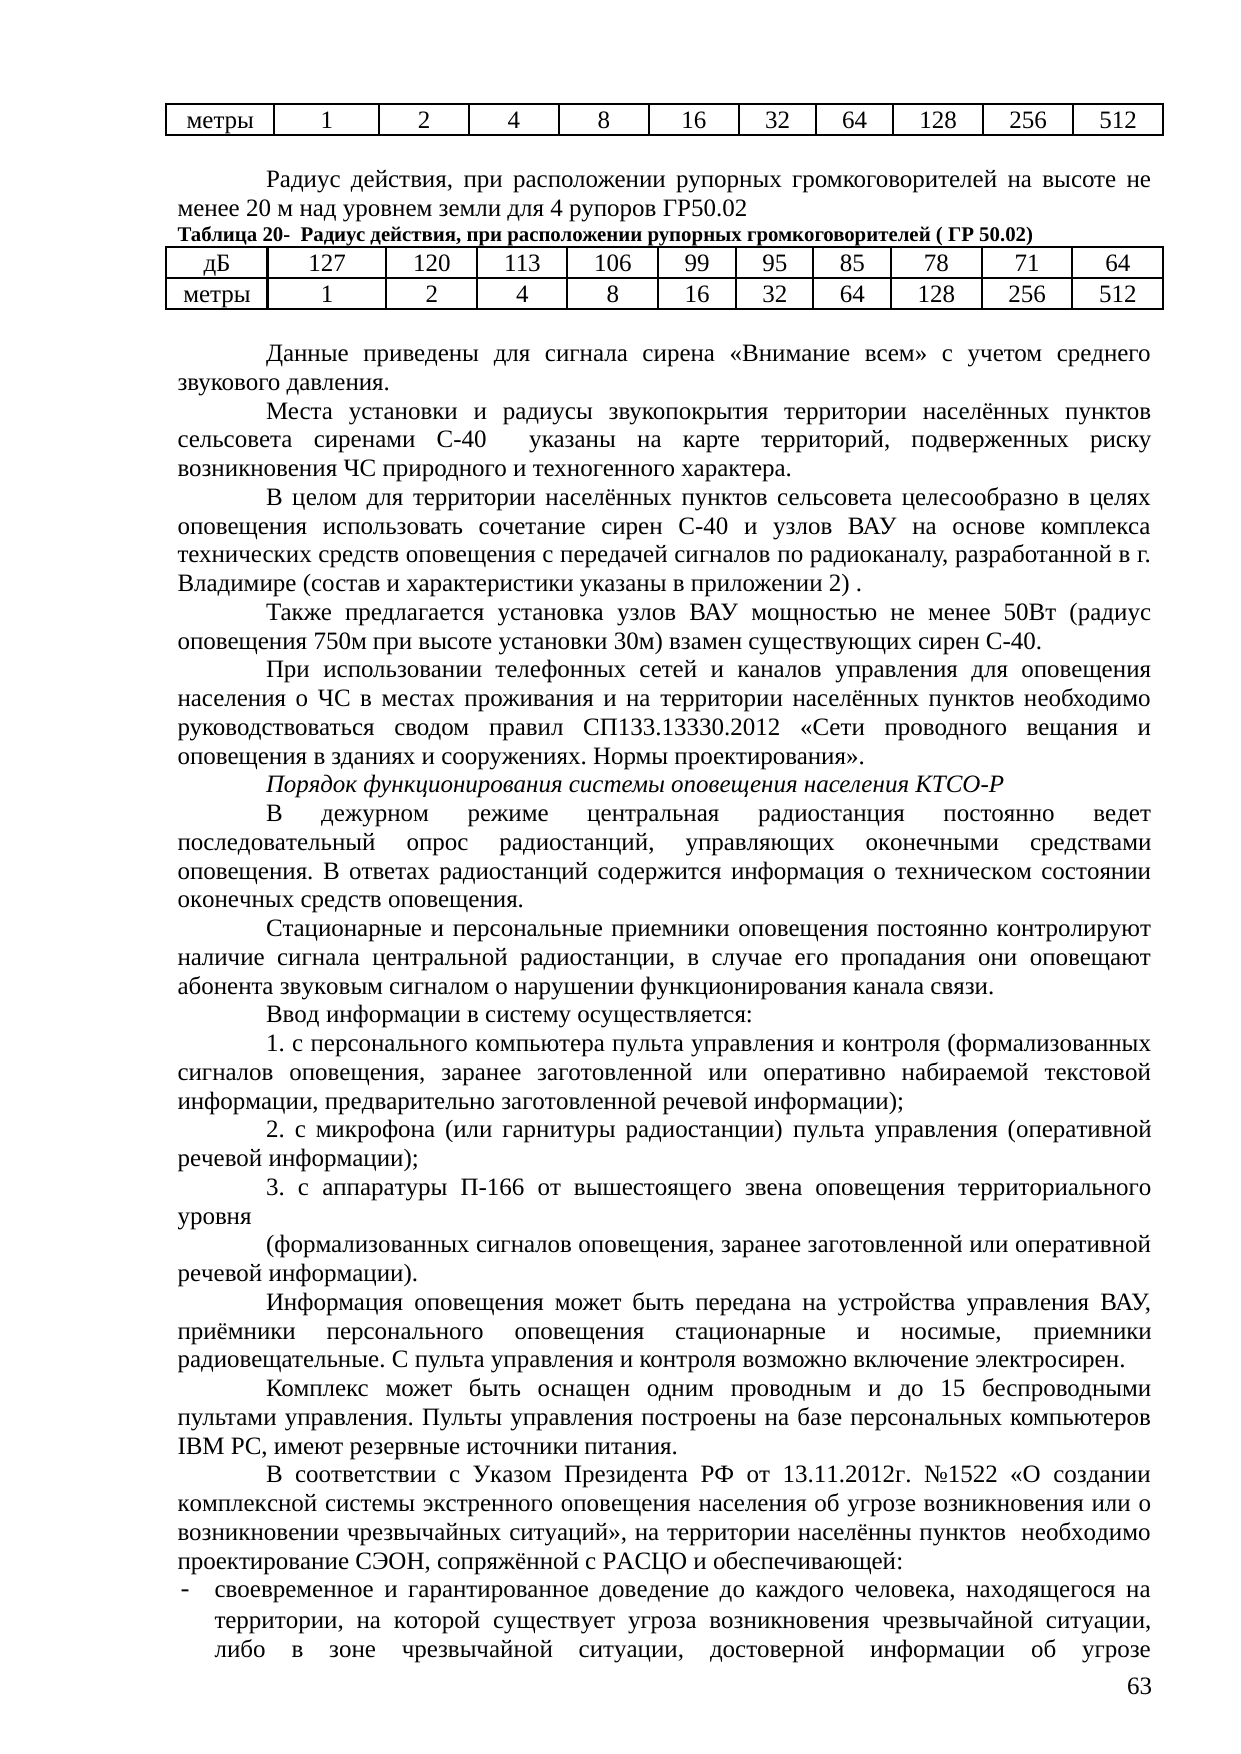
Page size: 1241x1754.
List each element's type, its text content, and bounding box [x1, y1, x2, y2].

table_cell метры [167, 105, 273, 133]
table_cell 4 [478, 279, 566, 307]
title 3. c аппаратуры П-166 от вышестоящего звена оповещения территориального уровня [177, 1172, 1152, 1229]
table_cell 16 [659, 279, 735, 307]
table_cell 2 [387, 279, 476, 307]
table_cell 4 [470, 105, 558, 133]
text Порядок функционирования системы оповещения населения КТСО-Р [177, 769, 1152, 798]
text Радиус действия, при расположении рупорных громкоговорителей на высоте не менее над уровнем земли для 4 рупоров ГР50.02 [177, 164, 1152, 222]
table_cell 2 [380, 105, 468, 133]
table_header 127 [269, 248, 385, 277]
table_header 95 [737, 248, 812, 277]
table_header 113 [478, 248, 566, 277]
table_header 71 [983, 248, 1071, 277]
text Также предлагается установка узлов ВАУ мощностью не менее 50Вт (радиус оповещения 750м при высоте установки 30м) взамен существующих сирен С-40. [177, 597, 1152, 654]
table_cell 64 [817, 105, 892, 133]
table_cell 512 [1073, 279, 1162, 307]
table_header дБ [167, 248, 266, 277]
table_cell 8 [568, 279, 657, 307]
title 2. с микрофона (или гарнитуры радиостанции) пульта управления (оперативной речевой информации); [177, 1114, 1152, 1172]
title Ввод информации в систему осуществляется: [177, 999, 1152, 1028]
text Данные приведены для сигнала сирена «Внимание всем» с учетом среднего звукового давления. [177, 338, 1152, 396]
table_cell 128 [892, 279, 981, 307]
text Таблица 20- Радиус действия, при расположении рупорных громкоговорителей ( ГР 50.02) [177, 222, 1152, 246]
text В соответствии с Указом Президента РФ от 13.11.2012г. №1522 «О создании комплексной системы экстренного оповещения населения об угрозе возникновения или о возникновении чрезвычайных ситуаций», на территории населённы пунктов необходимо проектирование СЭОН, сопряжённой с РАСЦО и обеспечивающей: [177, 1459, 1152, 1574]
table_header 85 [814, 248, 890, 277]
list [177, 1574, 1152, 1663]
table_cell 32 [740, 105, 815, 133]
table_header 99 [659, 248, 735, 277]
table_header 78 [892, 248, 981, 277]
table_cell 256 [984, 105, 1072, 133]
table_cell 1 [275, 105, 378, 133]
text В дежурном режиме центральная радиостанция постоянно ведет последовательный опрос радиостанций, управляющих оконечными средствами оповещения. В ответах радиостанций содержится информация о техническом состоянии оконечных средств оповещения. [177, 798, 1152, 913]
table_header 106 [568, 248, 657, 277]
table_cell 8 [560, 105, 648, 133]
title (формализованных сигналов оповещения, заранее заготовленной или оперативной речевой информации). [177, 1229, 1152, 1287]
table_cell 16 [650, 105, 738, 133]
title 1. с персонального компьютера пульта управления и контроля (формализованных сигналов оповещения, заранее заготовленной или оперативно набираемой текстовой информации, предварительно заготовленной речевой информации); [177, 1028, 1152, 1114]
text При использовании телефонных сетей и каналов управления для оповещения населения о ЧС в местах проживания и на территории населённых пунктов необходимо руководствоваться сводом правил СП133.13330.2012 «Сети проводного вещания и оповещения в зданиях и сооружениях. Нормы проектирования». [177, 654, 1152, 769]
text Стационарные и персональные приемники оповещения постоянно контролируют наличие сигнала центральной радиостанции, в случае его пропадания они оповещают абонента звуковым сигналом о нарушении функционирования канала связи. [177, 913, 1152, 999]
table_cell 1 [269, 279, 385, 307]
table_cell метры [167, 279, 266, 307]
table_cell 128 [894, 105, 982, 133]
table_cell 256 [983, 279, 1071, 307]
table_cell 64 [814, 279, 890, 307]
table_header 120 [387, 248, 476, 277]
text Информация оповещения может быть передана на устройства управления ВАУ, приёмники персонального оповещения стационарные и носимые, приемники радиовещательные. С пульта управления и контроля возможно включение электросирен. [177, 1287, 1152, 1373]
text В целом для территории населённых пунктов сельсовета целесообразно в целях оповещения использовать сочетание сирен С-40 и узлов ВАУ на основе комплекса технических средств оповещения с передачей сигналов по радиоканалу, разработанной в г. Владимире (состав и характеристики указаны в приложении 2) . [177, 482, 1152, 597]
text Места установки и радиусы звукопокрытия территории населённых пунктов сельсовета сиренами С-40 указаны на карте территорий, подверженных риску возникновения ЧС природного и техногенного характера. [177, 396, 1152, 482]
table_cell 512 [1074, 105, 1162, 133]
text Комплекс может быть оснащен одним проводным и до 15 беспроводными пультами управления. Пульты управления построены на базе персональных компьютеров IBM PC, имеют резервные источники питания. [177, 1373, 1152, 1459]
table_cell 32 [737, 279, 812, 307]
table_header 64 [1073, 248, 1162, 277]
